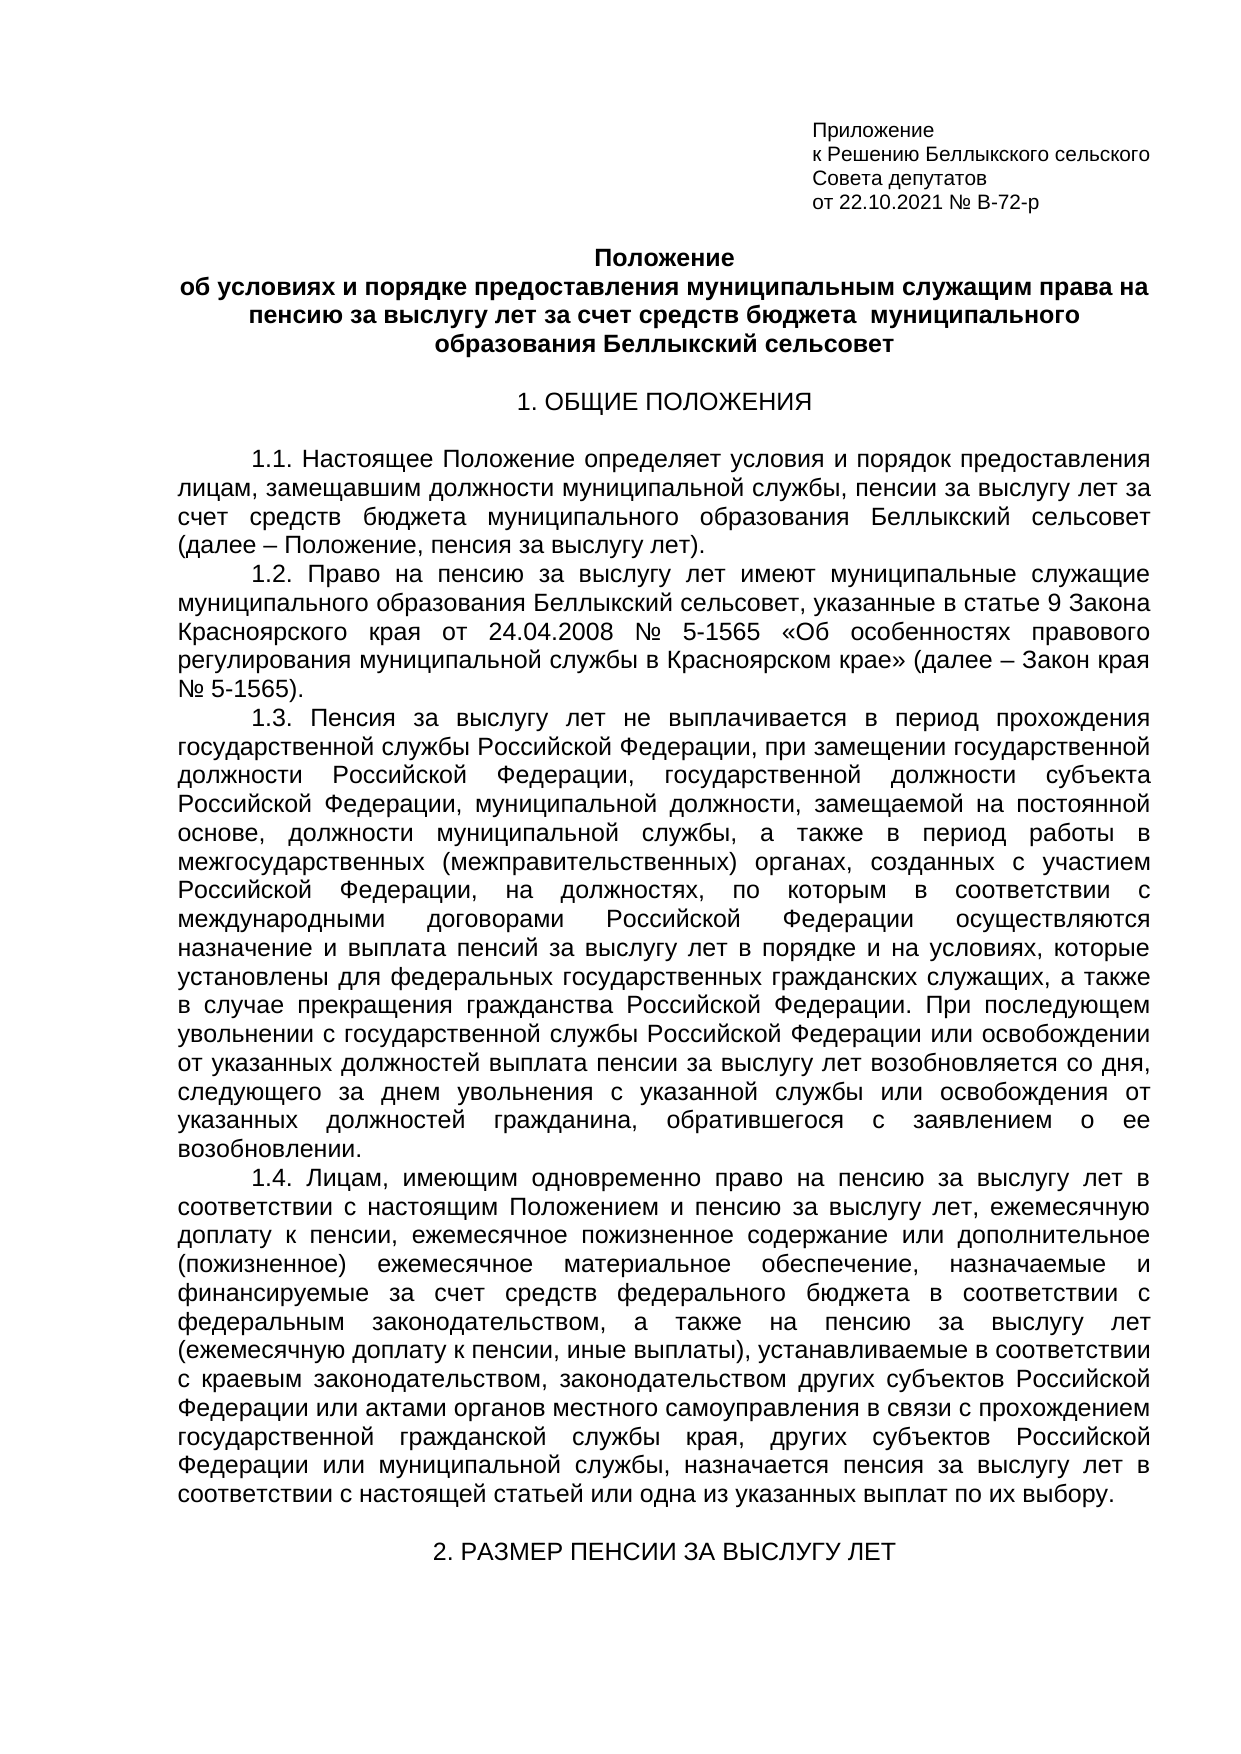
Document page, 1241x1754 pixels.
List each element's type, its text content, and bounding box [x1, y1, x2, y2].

text 1.1. Настоящее Положение определяет условия и порядок предоставления лицам, замещавшим должности муниципальной службы, пенсии за выслугу лет за счет средств бюджета муниципального образования Беллыкский сельсовет (далее – Положение, пенсия за выслугу лет). [177, 444, 1152, 559]
text 1. ОБЩИЕ ПОЛОЖЕНИЯ [177, 386, 1152, 415]
text к Решению Беллыкского сельского [325, 142, 1152, 166]
text Положение [177, 243, 1152, 271]
text 1.2. Право на пенсию за выслугу лет имеют муниципальные служащие муниципального образования Беллыкский сельсовет, указанные в статье 9 Закона Красноярского края от 24.04.2008 № 5-1565 «Об особенностях правового регулирования муниципальной службы в Красноярском крае» (далее – Закон края № 5-1565). [177, 559, 1152, 703]
text Совета депутатов [325, 166, 1152, 190]
text 1.3. Пенсия за выслугу лет не выплачивается в период прохождения государственной службы Российской Федерации, при замещении государственной должности Российской Федерации, государственной должности субъекта Российской Федерации, муниципальной должности, замещаемой на постоянной основе, должности муниципальной службы, а также в период работы в межгосударственных (межправительственных) органах, созданных с участием Российской Федерации, на должностях, по которым в соответствии с международными договорами Российской Федерации осуществляются назначение и выплата пенсий за выслугу лет в порядке и на условиях, которые установлены для федеральных государственных гражданских служащих, а также в случае прекращения гражданства Российской Федерации. При последующем увольнении с государственной службы Российской Федерации или освобождении от указанных должностей выплата пенсии за выслугу лет возобновляется со дня, следующего за днем увольнения с указанной службы или освобождения от указанных должностей гражданина, обратившегося с заявлением о ее возобновлении. [177, 703, 1152, 1163]
text Приложение [325, 118, 1152, 142]
text 2. РАЗМЕР ПЕНСИИ ЗА ВЫСЛУГУ ЛЕТ [177, 1536, 1152, 1565]
text 1.4. Лицам, имеющим одновременно право на пенсию за выслугу лет в соответствии с настоящим Положением и пенсию за выслугу лет, ежемесячную доплату к пенсии, ежемесячное пожизненное содержание или дополнительное (пожизненное) ежемесячное материальное обеспечение, назначаемые и финансируемые за счет средств федерального бюджета в соответствии с федеральным законодательством, а также на пенсию за выслугу лет (ежемесячную доплату к пенсии, иные выплаты), устанавливаемые в соответствии с краевым законодательством, законодательством других субъектов Российской Федерации или актами органов местного самоуправления в связи с прохождением государственной гражданской службы края, других субъектов Российской Федерации или муниципальной службы, назначается пенсия за выслугу лет в соответствии с настоящей статьей или одна из указанных выплат по их выбору. [177, 1163, 1152, 1508]
text от 22.10.2021 № В-72-р [325, 190, 1152, 214]
text об условиях и порядке предоставления муниципальным служащим права на пенсию за выслугу лет за счет средств бюджета муниципального образования Беллыкский сельсовет [177, 271, 1152, 358]
